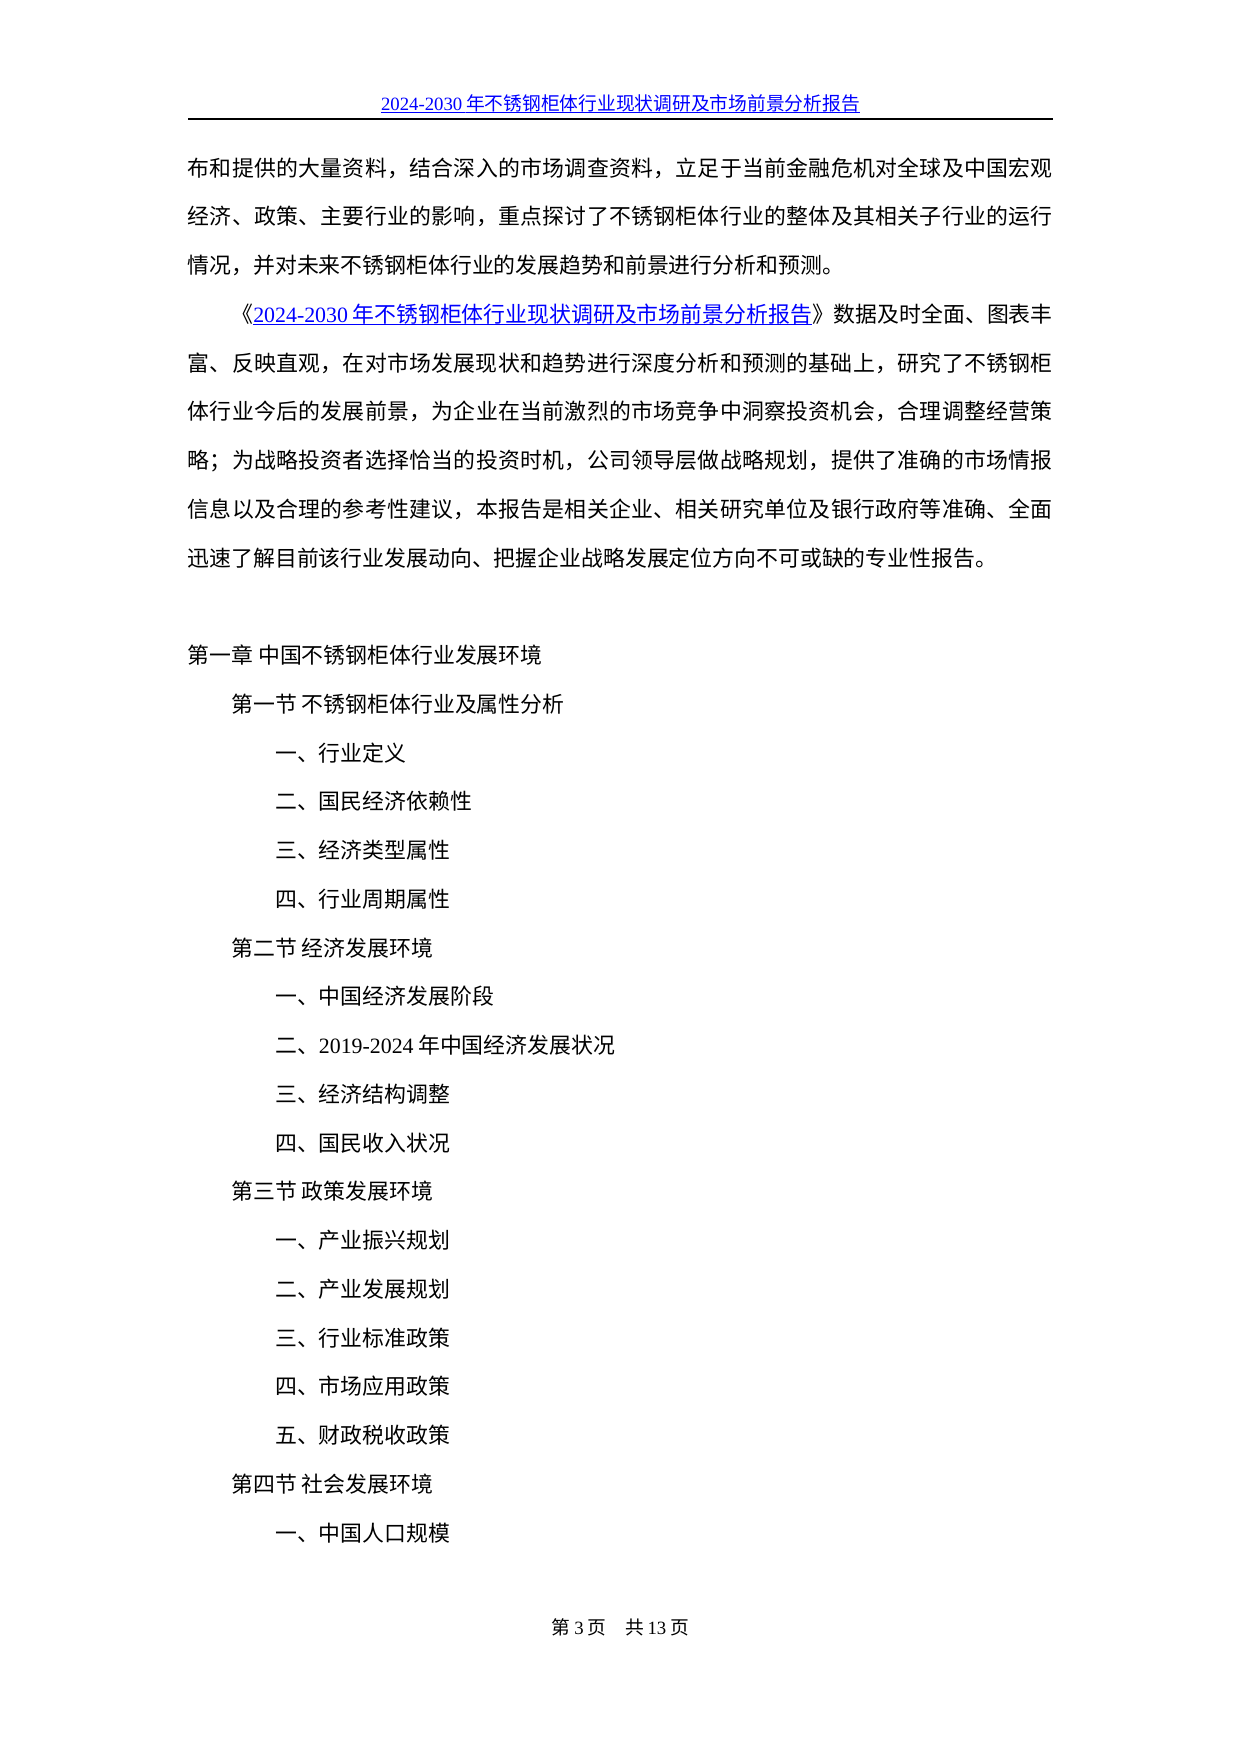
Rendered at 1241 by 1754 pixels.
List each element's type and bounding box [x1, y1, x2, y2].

text [187, 150, 1053, 1548]
